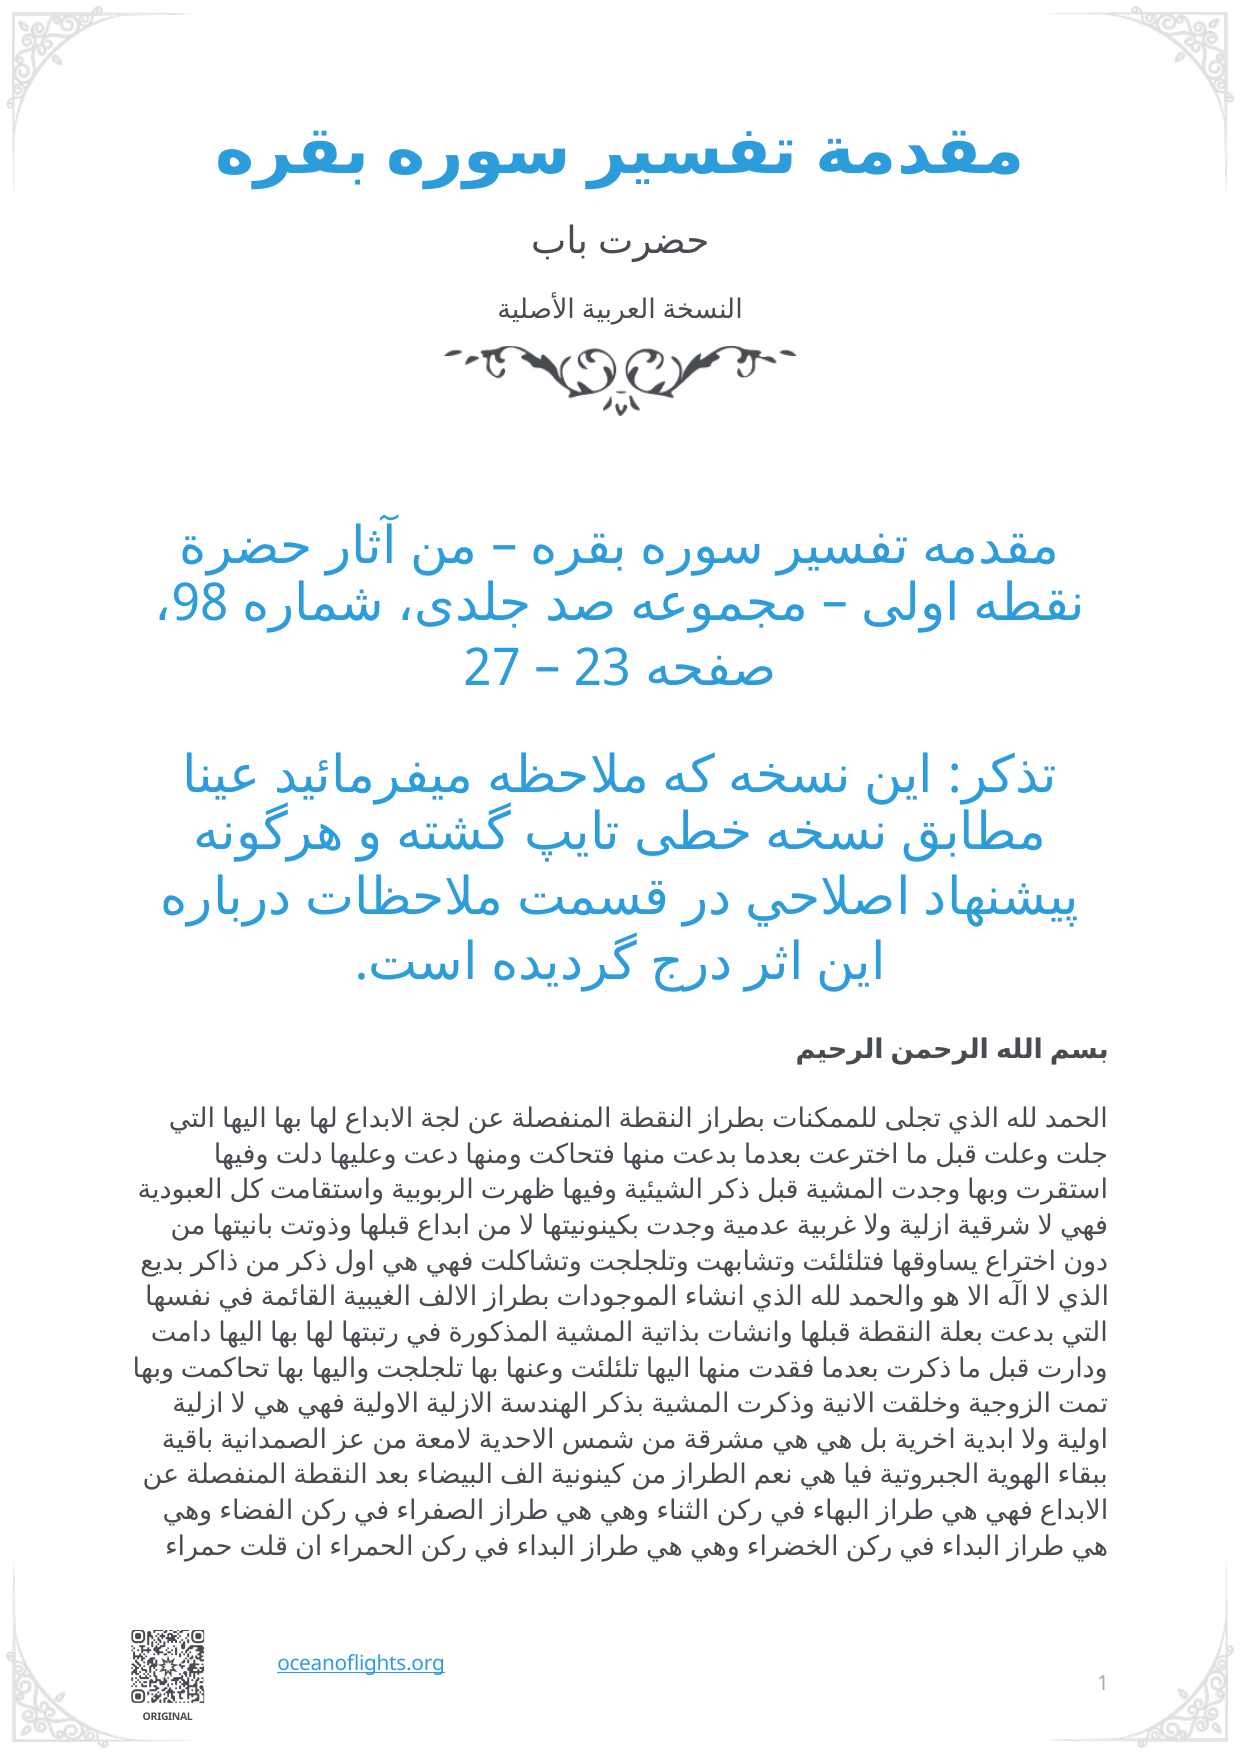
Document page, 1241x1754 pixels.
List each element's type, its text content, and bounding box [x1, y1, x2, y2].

picture [6, 1560, 205, 1748]
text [131, 1103, 1109, 1566]
text النسخة العربية الأصلية [131, 294, 1109, 330]
title مقدمة تفسير سوره بقره [131, 117, 1109, 188]
subtitle مقدمه تفسير سوره بقره – من آثار حضرة نقطه اولى – مجموعه صد جلدى، شماره 98، صفحه 23 – 27 [131, 511, 1109, 707]
text حضرت باب [131, 221, 1109, 261]
subtitle تذكر: اين نسخه كه ملاحظه ميفرمائيد عينا مطابق نسخه خطى تايپ گشته و هرگونه پيشنهاد اصلاحي در قسمت ملاحظات درباره اين اثر درج گرديده است. [131, 740, 1109, 1001]
picture [1046, 1560, 1234, 1748]
picture [444, 346, 797, 416]
picture [1046, 6, 1234, 194]
picture [6, 6, 194, 194]
text بسم الله الرحمن الرحيم [131, 1034, 1109, 1070]
